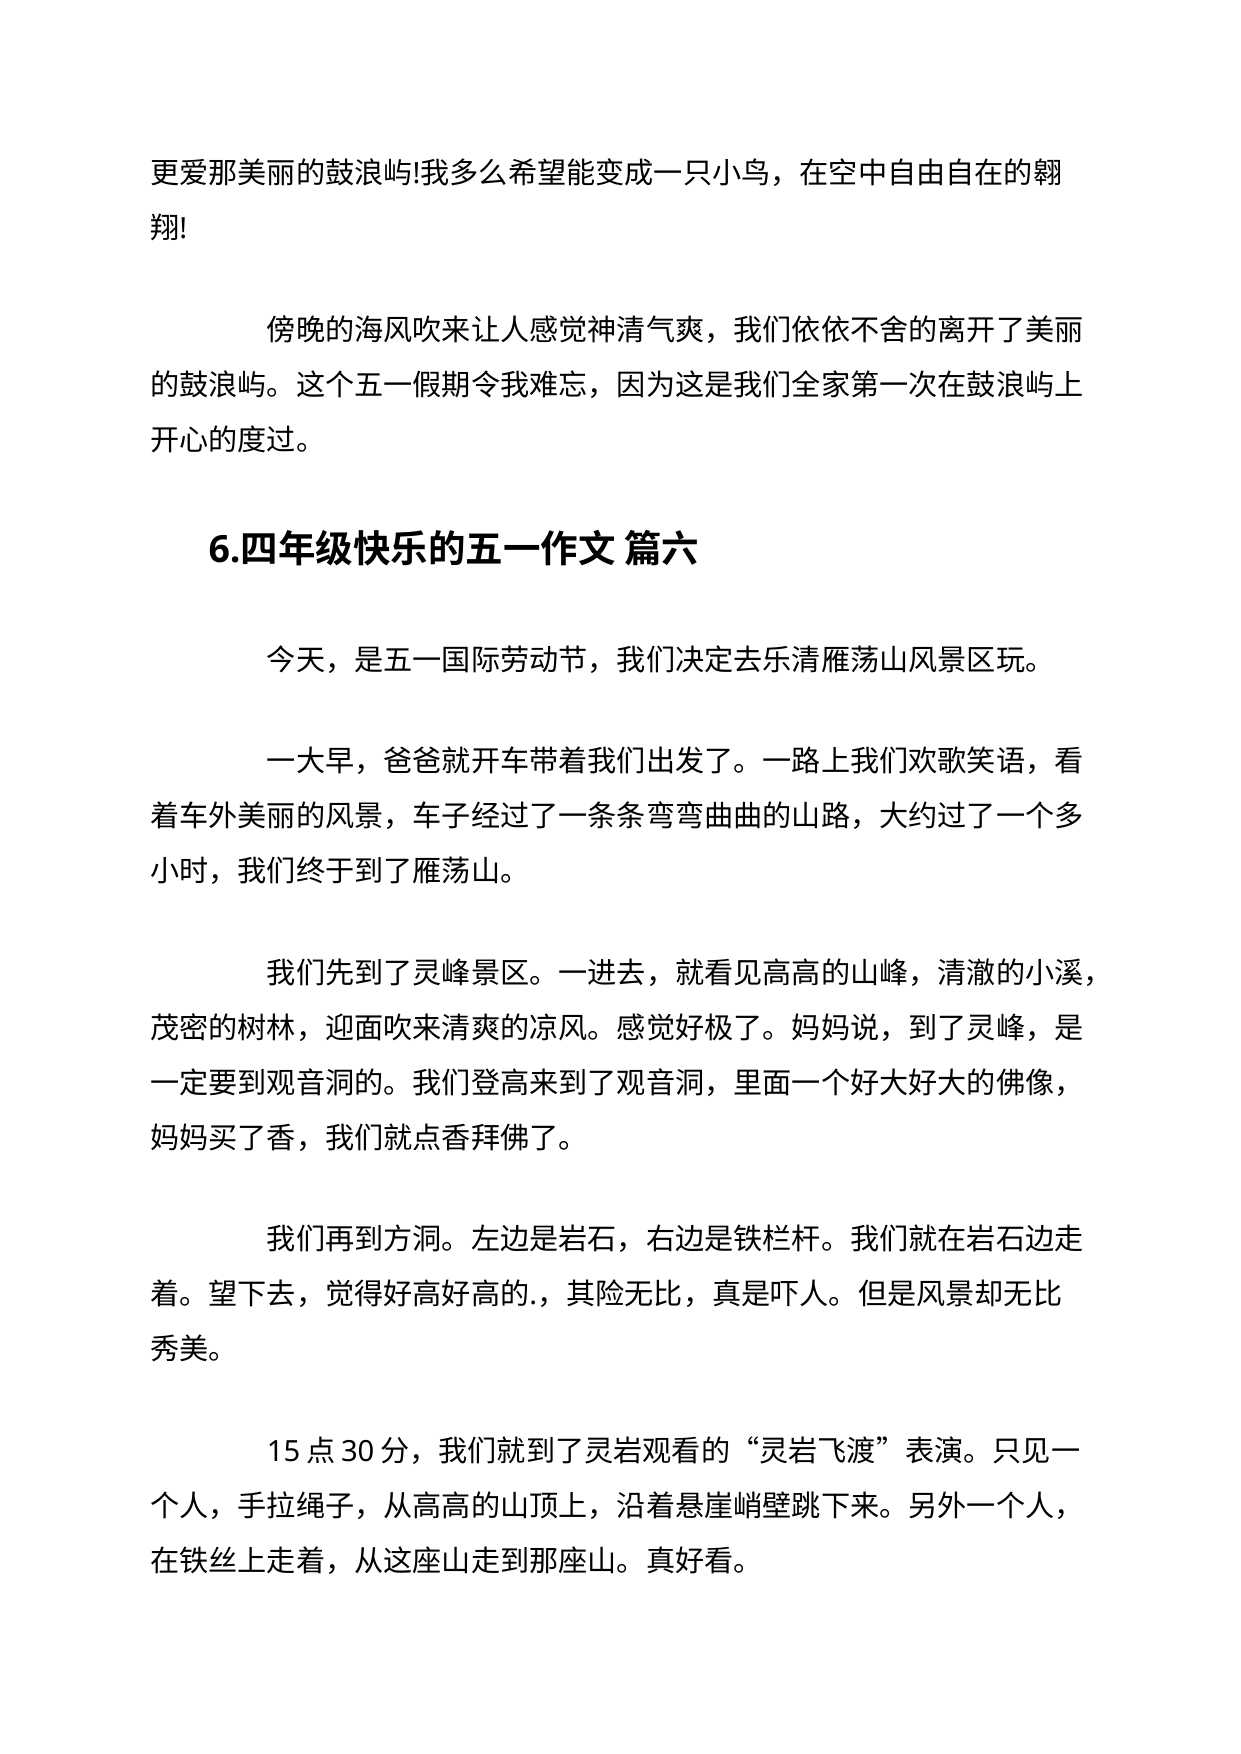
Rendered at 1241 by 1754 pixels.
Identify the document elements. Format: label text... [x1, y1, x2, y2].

text 我们先到了灵峰景区。一进去，就看见高高的山峰，清澈的小溪，茂密的树林，迎面吹来清爽的凉风。感觉好极了。妈妈说，到了灵峰，是一定要到观音洞的。我们登高来到了观音洞，里面一个好大好大的佛像，妈妈买了香，我们就点香拜佛了。 [150, 949, 1090, 1156]
text 我们再到方洞。左边是岩石，右边是铁栏杆。我们就在岩石边走着。望下去，觉得好高好高的.，其险无比，真是吓人。但是风景却无比秀美。 [150, 1216, 1090, 1368]
text 傍晚的海风吹来让人感觉神清气爽，我们依依不舍的离开了美丽的鼓浪屿。这个五一假期令我难忘，因为这是我们全家第一次在鼓浪屿上开心的度过。 [150, 307, 1090, 459]
text 今天，是五一国际劳动节，我们决定去乐清雁荡山风景区玩。 [150, 636, 1090, 678]
text 15点30分，我们就到了灵岩观看的“灵岩飞渡”表演。只见一个人，手拉绳子，从高高的山顶上，沿着悬崖峭壁跳下来。另外一个人，在铁丝上走着，从这座山走到那座山。真好看。 [150, 1428, 1090, 1580]
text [150, 150, 1090, 247]
text 6.四年级快乐的五一作文 篇六 [150, 518, 1090, 573]
text 一大早，爸爸就开车带着我们出发了。一路上我们欢歌笑语，看着车外美丽的风景，车子经过了一条条弯弯曲曲的山路，大约过了一个多小时，我们终于到了雁荡山。 [150, 738, 1090, 890]
